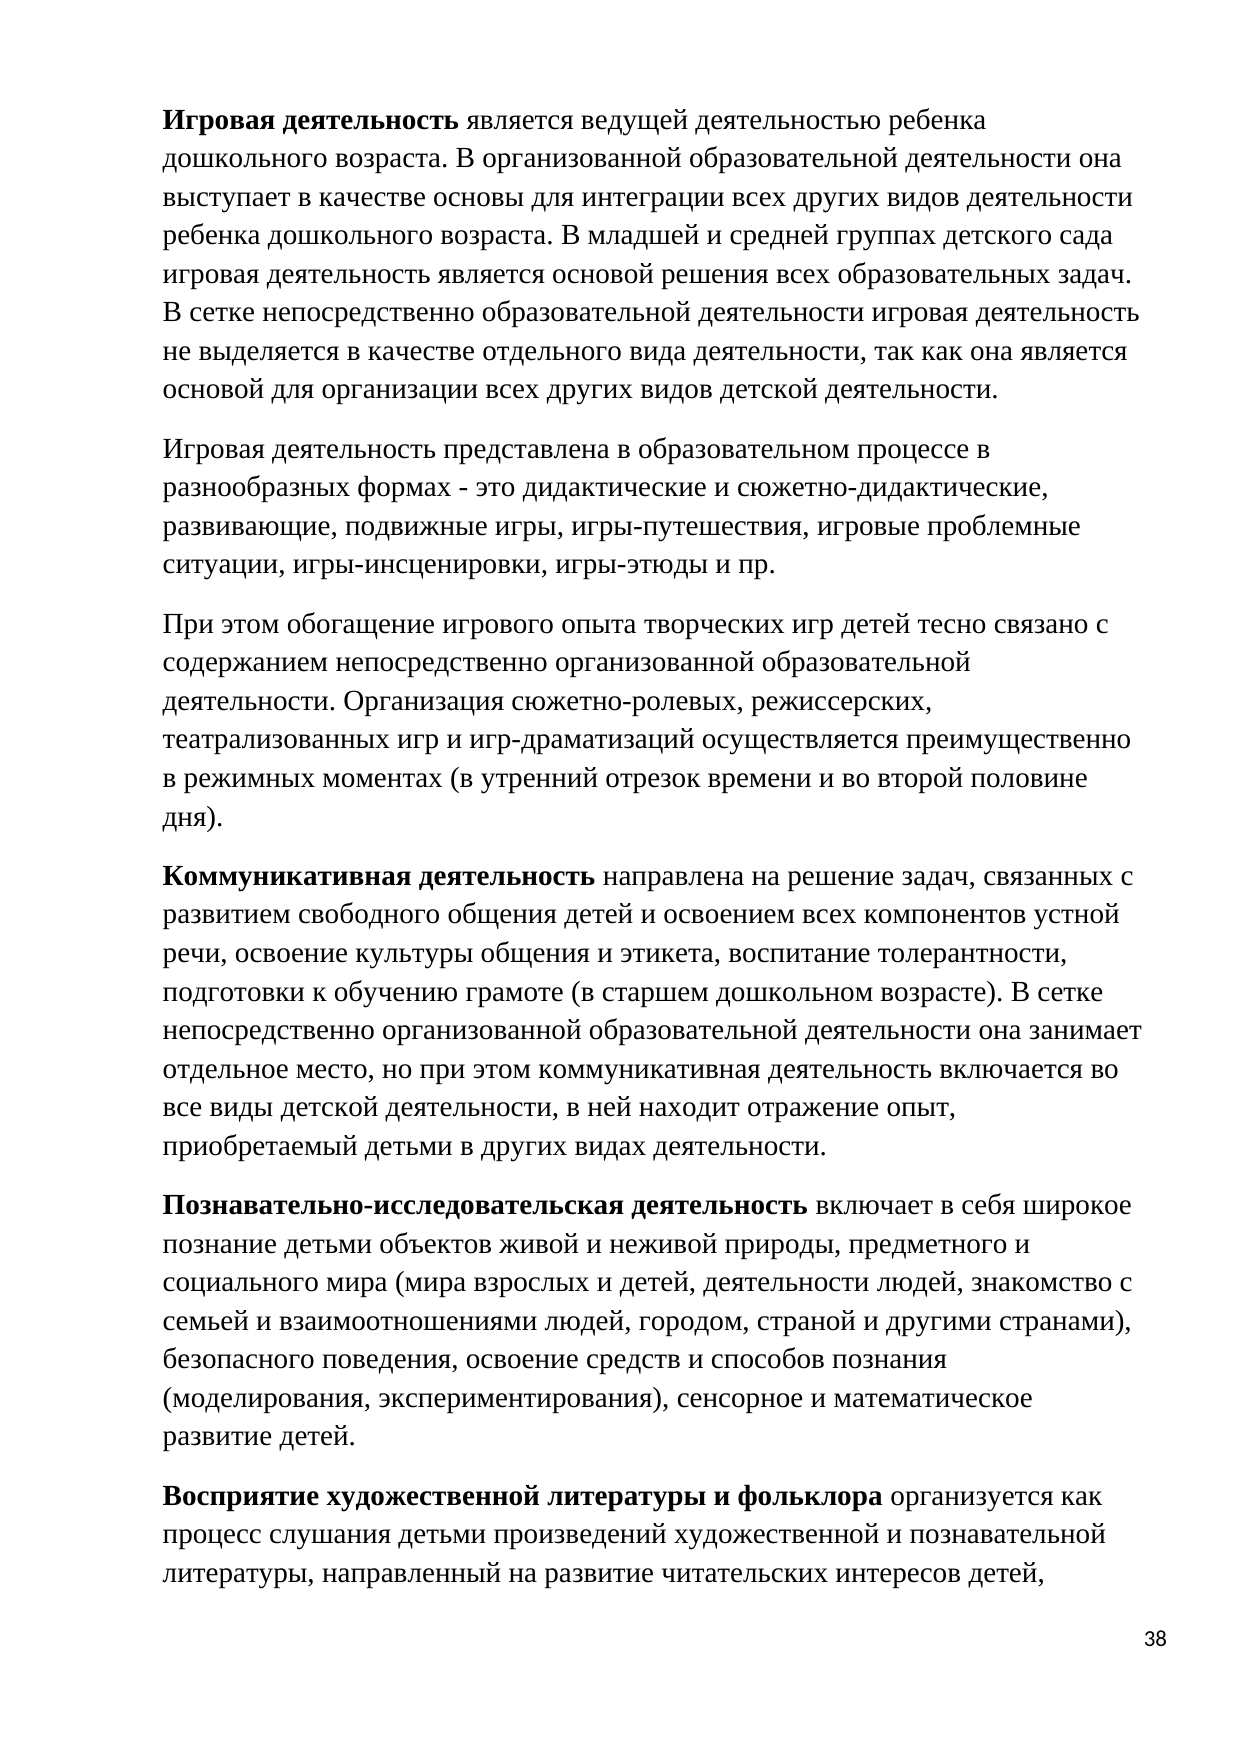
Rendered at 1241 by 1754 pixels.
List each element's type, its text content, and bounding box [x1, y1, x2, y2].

text При этом обогащение игрового опыта творческих игр детей тесно связано с содержанием непосредственно организованной образовательной деятельности. Организация сюжетно-ролевых, режиссерских, театрализованных игр и игр-драматизаций осуществляется преимущественно в режимных моментах (в утренний отрезок времени и во второй половине дня). [162, 606, 1149, 832]
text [162, 1478, 1149, 1588]
text Коммуникативная деятельность направлена на решение задач, связанных с развитием свободного общения детей и освоением всех компонентов устной речи, освоение культуры общения и этикета, воспитание толерантности, подготовки к обучению грамоте (в старшем дошкольном возрасте). В сетке непосредственно организованной образовательной деятельности она занимает отдельное место, но при этом коммуникативная деятельность включается во все виды детской деятельности, в ней находит отражение опыт, приобретаемый детьми в других видах деятельности. [162, 858, 1149, 1161]
text Игровая деятельность является ведущей деятельностью ребенка дошкольного возраста. В организованной образовательной деятельности она выступает в качестве основы для интеграции всех других видов деятельности ребенка дошкольного возраста. В младшей и средней группах детского сада игровая деятельность является основой решения всех образовательных задач. В сетке непосредственно образовательной деятельности игровая деятельность не выделяется в качестве отдельного вида деятельности, так как она является основой для организации всех других видов детской деятельности. [162, 102, 1149, 405]
text Игровая деятельность представлена в образовательном процессе в разнообразных формах - это дидактические и сюжетно-дидактические, развивающие, подвижные игры, игры-путешествия, игровые проблемные ситуации, игры-инсценировки, игры-этюды и пр. [162, 431, 1149, 580]
text Познавательно-исследовательская деятельность включает в себя широкое познание детьми объектов живой и неживой природы, предметного и социального мира (мира взрослых и детей, деятельности людей, знакомство с семьей и взаимоотношениями людей, городом, страной и другими странами), безопасного поведения, освоение средств и способов познания (моделирования, экспериментирования), сенсорное и математическое развитие детей. [162, 1187, 1149, 1452]
